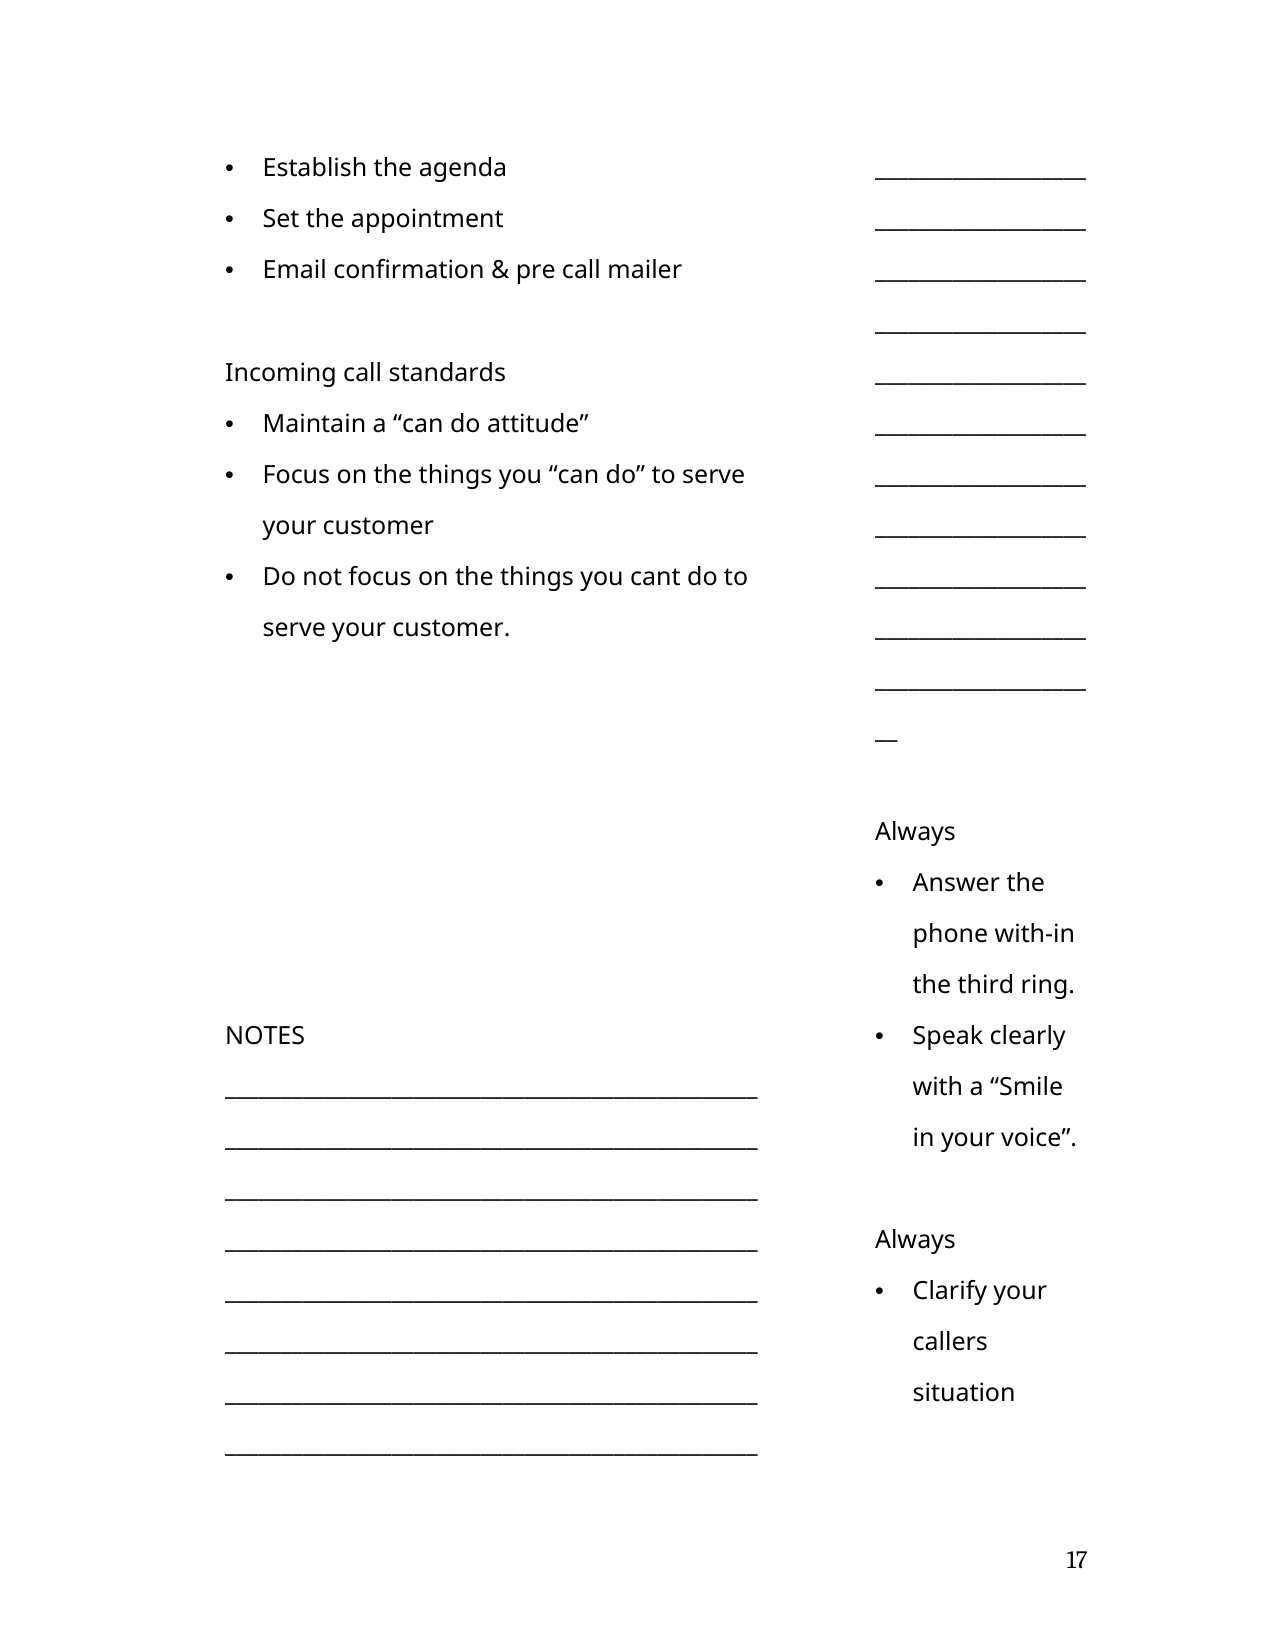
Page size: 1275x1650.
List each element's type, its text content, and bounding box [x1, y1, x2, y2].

list Do not focus on the things you cant do to serve your customer. [225, 558, 762, 643]
text Incoming call standards [225, 354, 762, 388]
text Always [875, 1222, 1087, 1256]
text NOTES [225, 1018, 762, 1052]
list Establish the agenda [225, 150, 762, 184]
list Set the appointment [225, 201, 762, 235]
list Clarify your callers situation [875, 1273, 1087, 1409]
list Maintain a “can do attitude” [225, 405, 762, 439]
text Always [875, 813, 1087, 848]
list Email confirmation & pre call mailer [225, 252, 762, 286]
list Speak clearly with a “Smile in your voice”. [875, 1018, 1087, 1154]
list Focus on the things you “can do” to serve your customer [225, 456, 762, 541]
list Answer the phone with-in the third ring. [875, 864, 1087, 1001]
